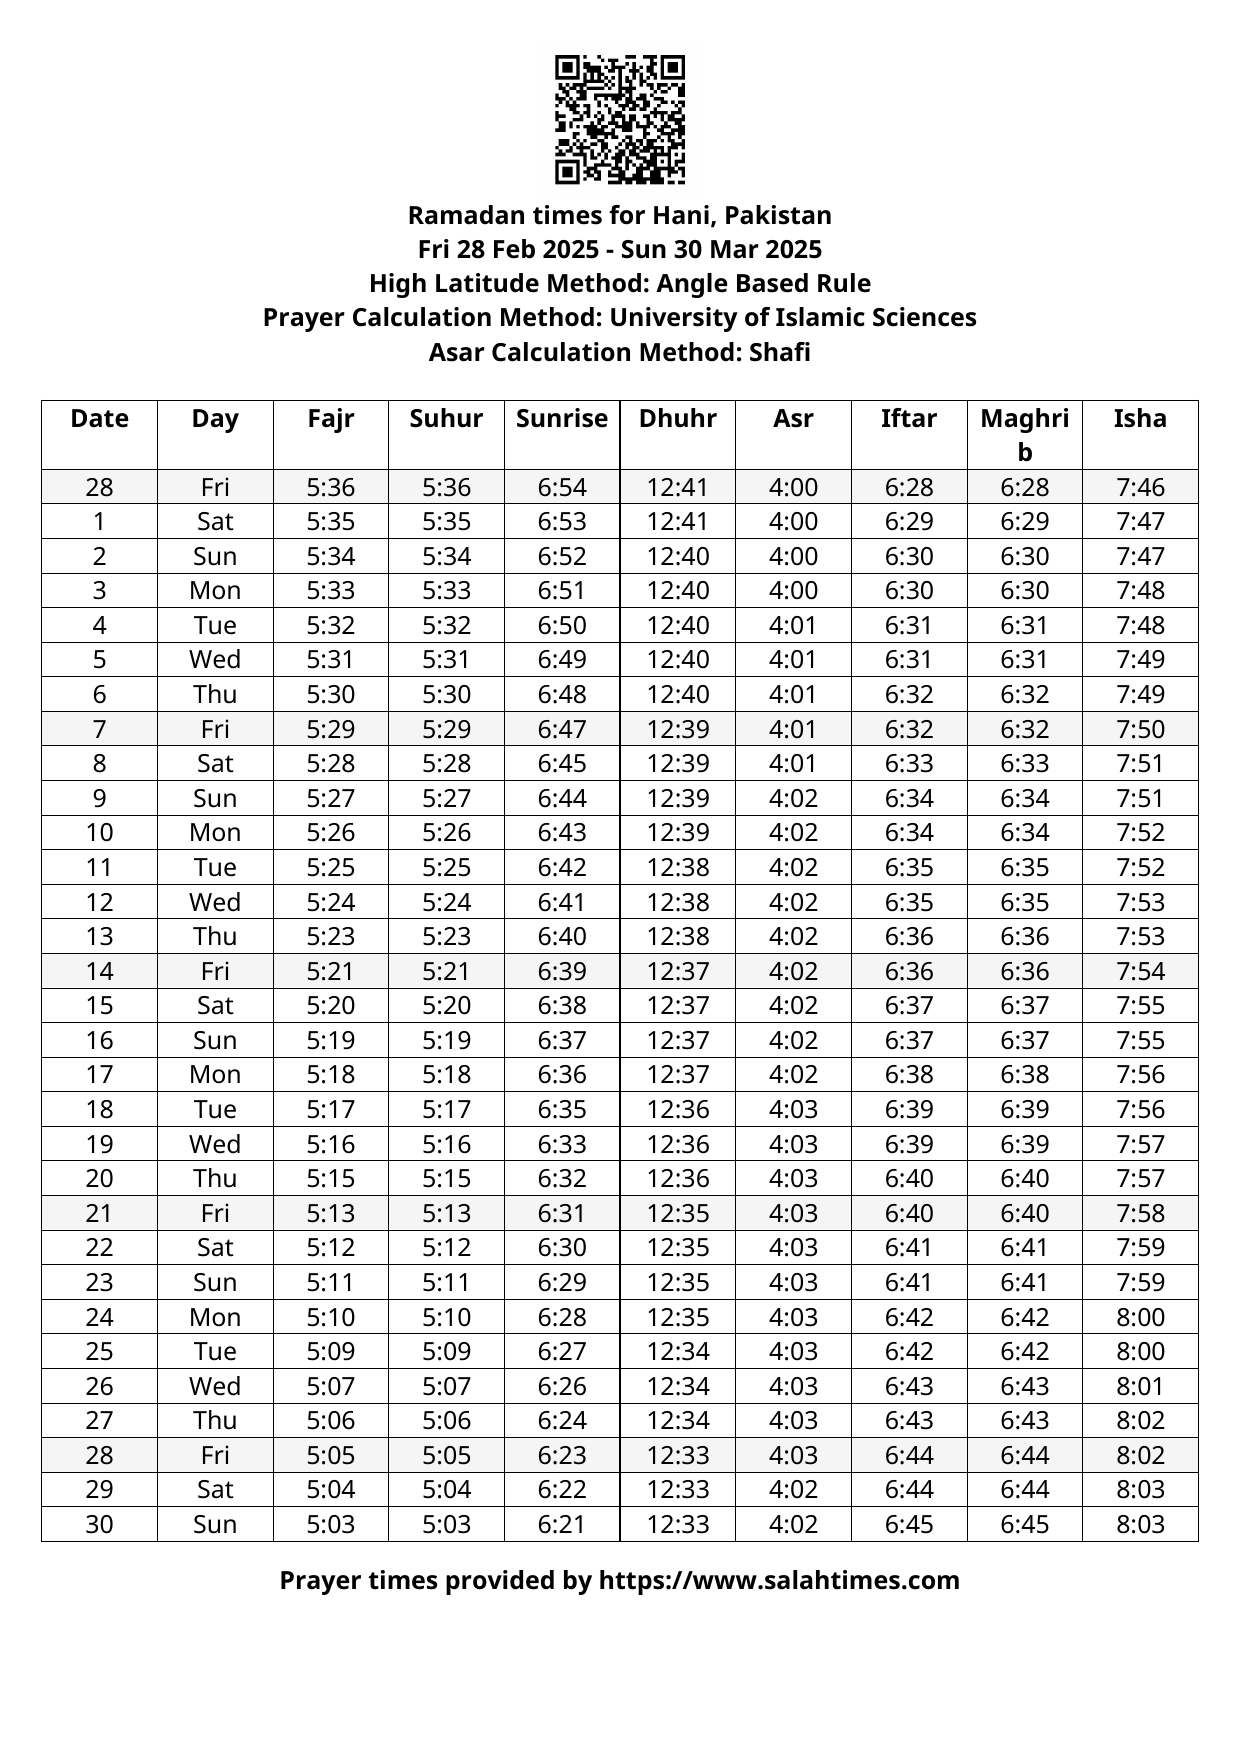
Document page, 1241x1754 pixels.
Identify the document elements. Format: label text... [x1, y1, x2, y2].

table_cell 6:43 [852, 1369, 967, 1402]
table_header Date [42, 401, 157, 469]
table_cell 6:24 [505, 1404, 619, 1437]
table_cell Fri [158, 1196, 273, 1229]
table_cell 5:24 [389, 885, 504, 918]
table_header Isha [1083, 401, 1198, 469]
table_cell 6:32 [968, 677, 1082, 711]
table_cell 12:39 [621, 712, 735, 745]
table_cell 7:55 [1083, 989, 1198, 1022]
table_cell 5:30 [274, 677, 388, 711]
table_cell 6:42 [968, 1300, 1082, 1333]
table_cell 15 [42, 989, 157, 1022]
table_cell 6:29 [968, 504, 1082, 538]
table_cell 14 [42, 954, 157, 987]
table_cell 6:34 [852, 816, 967, 849]
table_cell 5:05 [274, 1438, 388, 1472]
table_cell 6:43 [852, 1404, 967, 1437]
table_cell 5:09 [389, 1334, 504, 1368]
table_cell 7:59 [1083, 1265, 1198, 1299]
table_cell 5:15 [274, 1161, 388, 1195]
table_cell 6:22 [505, 1473, 619, 1506]
table_cell 6:34 [968, 781, 1082, 814]
table_cell 5:11 [274, 1265, 388, 1299]
table_cell 12:35 [621, 1231, 735, 1264]
table_cell 19 [42, 1127, 157, 1160]
table_cell 6:44 [505, 781, 619, 814]
table_cell 3 [42, 574, 157, 607]
table_cell 4:02 [736, 781, 851, 814]
table_cell Sat [158, 1473, 273, 1506]
table_cell 8:02 [1083, 1404, 1198, 1437]
table_cell 7:48 [1083, 574, 1198, 607]
table_cell Mon [158, 574, 273, 607]
table_cell 7:57 [1083, 1127, 1198, 1160]
table_cell 6:40 [968, 1161, 1082, 1195]
table_cell 6:33 [968, 746, 1082, 780]
table_cell 5:27 [389, 781, 504, 814]
table_cell 5:34 [274, 539, 388, 572]
table_cell Fri [158, 1438, 273, 1472]
table_cell 8 [42, 746, 157, 780]
table_header Fajr [274, 401, 388, 469]
table_cell 29 [42, 1473, 157, 1506]
table_cell 6:40 [852, 1161, 967, 1195]
table_cell 21 [42, 1196, 157, 1229]
table_cell 12:33 [621, 1473, 735, 1506]
table_cell 5:11 [389, 1265, 504, 1299]
table_cell 28 [42, 470, 157, 503]
table_cell 12:33 [621, 1507, 735, 1541]
table_cell 6:43 [968, 1369, 1082, 1402]
table_cell Sat [158, 746, 273, 780]
table_cell 12:40 [621, 677, 735, 711]
table_cell 4:03 [736, 1404, 851, 1437]
table_cell 7:49 [1083, 643, 1198, 676]
table_cell 6:45 [968, 1507, 1082, 1541]
table_cell Sun [158, 539, 273, 572]
picture [542, 41, 699, 198]
table_cell 5:13 [389, 1196, 504, 1229]
table_cell 4:00 [736, 539, 851, 572]
table_cell 6:30 [968, 574, 1082, 607]
table_cell 6:35 [968, 885, 1082, 918]
table_cell 24 [42, 1300, 157, 1333]
table_cell 6:39 [852, 1092, 967, 1126]
table_cell 12:34 [621, 1404, 735, 1437]
table_cell 6:41 [505, 885, 619, 918]
table_cell 5:10 [274, 1300, 388, 1333]
table_cell 5:34 [389, 539, 504, 572]
table_cell 8:03 [1083, 1507, 1198, 1541]
table_cell 6:26 [505, 1369, 619, 1402]
table_cell 12 [42, 885, 157, 918]
table_cell 12:36 [621, 1092, 735, 1126]
table_cell 9 [42, 781, 157, 814]
table_cell 5:13 [274, 1196, 388, 1229]
table_header Suhur [389, 401, 504, 469]
table_cell 6:23 [505, 1438, 619, 1472]
table_cell 5:20 [274, 989, 388, 1022]
table_cell 7 [42, 712, 157, 745]
table_cell 5:28 [274, 746, 388, 780]
table_cell 6:42 [852, 1334, 967, 1368]
table_cell 5:23 [274, 919, 388, 953]
table_cell 6:42 [505, 850, 619, 884]
table_cell 12:39 [621, 781, 735, 814]
table_cell 12:40 [621, 539, 735, 572]
table_cell 25 [42, 1334, 157, 1368]
table_cell 6:45 [852, 1507, 967, 1541]
table_cell 6:31 [505, 1196, 619, 1229]
table_cell 6:41 [852, 1231, 967, 1264]
table_cell 6:36 [852, 919, 967, 953]
table_cell 6:34 [852, 781, 967, 814]
table_cell 6:36 [968, 919, 1082, 953]
table_cell 6:21 [505, 1507, 619, 1541]
table_cell 4:03 [736, 1334, 851, 1368]
table_cell 6:44 [968, 1438, 1082, 1472]
table_cell Tue [158, 1092, 273, 1126]
table_cell Sun [158, 1265, 273, 1299]
table_header Asr [736, 401, 851, 469]
table_cell 6:48 [505, 677, 619, 711]
table_cell 4:02 [736, 1473, 851, 1506]
table_cell 12:36 [621, 1127, 735, 1160]
table_cell 5:18 [389, 1058, 504, 1091]
table_cell 12:38 [621, 850, 735, 884]
table_cell Fri [158, 954, 273, 987]
table_cell 12:38 [621, 919, 735, 953]
table_cell 4 [42, 608, 157, 642]
table_cell 4:01 [736, 712, 851, 745]
table_cell 26 [42, 1369, 157, 1402]
table_cell 8:00 [1083, 1334, 1198, 1368]
table_cell 5:21 [389, 954, 504, 987]
table_cell 5:24 [274, 885, 388, 918]
table_cell 10 [42, 816, 157, 849]
table_cell Sun [158, 1023, 273, 1057]
table_cell 5:32 [389, 608, 504, 642]
table_cell 2 [42, 539, 157, 572]
table_cell 6:30 [968, 539, 1082, 572]
table_cell 7:51 [1083, 746, 1198, 780]
table_cell 5:09 [274, 1334, 388, 1368]
table_cell 5:35 [274, 504, 388, 538]
table_cell 5:16 [274, 1127, 388, 1160]
table_cell 5:07 [274, 1369, 388, 1402]
table_cell 4:03 [736, 1231, 851, 1264]
table_cell 30 [42, 1507, 157, 1541]
table_cell 5:35 [389, 504, 504, 538]
table_cell 4:01 [736, 746, 851, 780]
table_cell 17 [42, 1058, 157, 1091]
table_cell 6:39 [505, 954, 619, 987]
table_cell 5:19 [389, 1023, 504, 1057]
table_cell 6:37 [505, 1023, 619, 1057]
table_cell Sat [158, 504, 273, 538]
table_cell 6:39 [968, 1127, 1082, 1160]
table_cell 5:17 [389, 1092, 504, 1126]
table_cell Thu [158, 677, 273, 711]
table_cell 5:36 [389, 470, 504, 503]
table_cell 6:34 [968, 816, 1082, 849]
table_cell 8:00 [1083, 1300, 1198, 1333]
table_cell 7:47 [1083, 504, 1198, 538]
table_cell 4:02 [736, 919, 851, 953]
text High Latitude Method: Angle Based Rule [42, 266, 1198, 300]
table_cell 5:15 [389, 1161, 504, 1195]
table_cell Sun [158, 1507, 273, 1541]
table_cell 6:31 [968, 608, 1082, 642]
table_cell Thu [158, 1404, 273, 1437]
table_cell 6:36 [505, 1058, 619, 1091]
table_cell 4:03 [736, 1438, 851, 1472]
table_cell 12:40 [621, 608, 735, 642]
table_cell 6:37 [968, 1023, 1082, 1057]
table_cell 12:37 [621, 954, 735, 987]
table_cell 16 [42, 1023, 157, 1057]
table_cell Wed [158, 1127, 273, 1160]
table_cell 5:04 [274, 1473, 388, 1506]
table_cell 5:04 [389, 1473, 504, 1506]
table_cell 5:20 [389, 989, 504, 1022]
text Prayer Calculation Method: University of Islamic Sciences [42, 300, 1198, 334]
table_cell 4:03 [736, 1196, 851, 1229]
table_cell 6:35 [852, 850, 967, 884]
table_cell 12:35 [621, 1196, 735, 1229]
table_cell 5:27 [274, 781, 388, 814]
table_cell 6:40 [852, 1196, 967, 1229]
table_cell 4:03 [736, 1127, 851, 1160]
table_cell 12:38 [621, 885, 735, 918]
table_cell 6:38 [852, 1058, 967, 1091]
table_cell 6:31 [968, 643, 1082, 676]
table_cell 7:55 [1083, 1023, 1198, 1057]
table_cell Thu [158, 919, 273, 953]
table_cell 6:32 [505, 1161, 619, 1195]
table_cell 6:30 [852, 539, 967, 572]
table_cell 7:46 [1083, 470, 1198, 503]
table_cell 6:32 [852, 677, 967, 711]
table_cell 7:51 [1083, 781, 1198, 814]
table_cell 6:41 [968, 1231, 1082, 1264]
table_cell 6:44 [968, 1473, 1082, 1506]
table_cell 6:47 [505, 712, 619, 745]
table_cell 5:12 [389, 1231, 504, 1264]
table_cell 7:53 [1083, 919, 1198, 953]
table_cell 5:06 [274, 1404, 388, 1437]
table_cell 4:02 [736, 1058, 851, 1091]
table_cell 5:29 [389, 712, 504, 745]
table_cell 5:31 [389, 643, 504, 676]
table_cell 13 [42, 919, 157, 953]
table_cell 5:07 [389, 1369, 504, 1402]
table_cell 5:25 [389, 850, 504, 884]
table_cell 6:42 [852, 1300, 967, 1333]
table_cell 4:02 [736, 989, 851, 1022]
table_cell 6:32 [968, 712, 1082, 745]
text Asar Calculation Method: Shafi [42, 334, 1198, 368]
table_header Day [158, 401, 273, 469]
table_cell 4:00 [736, 470, 851, 503]
table_cell 6:30 [852, 574, 967, 607]
table_cell 5:03 [274, 1507, 388, 1541]
table_cell 4:01 [736, 643, 851, 676]
table_cell 6:53 [505, 504, 619, 538]
table_header Sunrise [505, 401, 619, 469]
table_cell 5:25 [274, 850, 388, 884]
table_cell 6:42 [968, 1334, 1082, 1368]
table_cell 6:33 [505, 1127, 619, 1160]
table_cell 5:10 [389, 1300, 504, 1333]
table_cell 4:03 [736, 1092, 851, 1126]
table_cell 12:34 [621, 1369, 735, 1402]
table_cell 12:39 [621, 746, 735, 780]
table_cell 7:59 [1083, 1231, 1198, 1264]
table_cell 4:02 [736, 885, 851, 918]
table_cell Sat [158, 1231, 273, 1264]
table_cell 4:00 [736, 504, 851, 538]
table_cell 6:43 [505, 816, 619, 849]
table_cell 5:03 [389, 1507, 504, 1541]
table_cell 6:29 [852, 504, 967, 538]
table_cell 7:47 [1083, 539, 1198, 572]
table_cell Sun [158, 781, 273, 814]
table_cell Tue [158, 608, 273, 642]
table_cell 12:33 [621, 1438, 735, 1472]
table_cell 7:52 [1083, 816, 1198, 849]
table_cell 6:38 [505, 989, 619, 1022]
table_cell 6:41 [968, 1265, 1082, 1299]
table_cell Thu [158, 1161, 273, 1195]
table_cell 20 [42, 1161, 157, 1195]
table_cell Tue [158, 850, 273, 884]
table_cell 6:29 [505, 1265, 619, 1299]
table_cell 6 [42, 677, 157, 711]
table_cell 6:39 [968, 1092, 1082, 1126]
table_cell 6:36 [852, 954, 967, 987]
table_cell 12:41 [621, 504, 735, 538]
table_cell 18 [42, 1092, 157, 1126]
table_cell 5 [42, 643, 157, 676]
table_cell 5:17 [274, 1092, 388, 1126]
table_cell 6:28 [852, 470, 967, 503]
table_cell 6:40 [968, 1196, 1082, 1229]
table_cell 6:35 [968, 850, 1082, 884]
table_cell 12:40 [621, 643, 735, 676]
table_cell 6:37 [852, 989, 967, 1022]
table_cell 7:58 [1083, 1196, 1198, 1229]
table_cell 6:49 [505, 643, 619, 676]
table_cell 7:53 [1083, 885, 1198, 918]
table_cell 4:03 [736, 1265, 851, 1299]
table_cell 7:56 [1083, 1058, 1198, 1091]
table_cell 5:33 [274, 574, 388, 607]
table_cell 4:03 [736, 1369, 851, 1402]
table_cell 4:03 [736, 1300, 851, 1333]
table_cell 12:37 [621, 1058, 735, 1091]
table_cell 6:31 [852, 608, 967, 642]
table_cell 6:32 [852, 712, 967, 745]
table_cell 27 [42, 1404, 157, 1437]
table_cell Fri [158, 712, 273, 745]
table_cell 12:35 [621, 1265, 735, 1299]
table_cell 4:01 [736, 608, 851, 642]
table_cell 6:41 [852, 1265, 967, 1299]
table_cell Mon [158, 1300, 273, 1333]
table_cell 7:49 [1083, 677, 1198, 711]
text Fri 28 Feb 2025 - Sun 30 Mar 2025 [42, 232, 1198, 266]
table_cell Sat [158, 989, 273, 1022]
table_cell 6:52 [505, 539, 619, 572]
table_cell 5:36 [274, 470, 388, 503]
table_cell 12:35 [621, 1300, 735, 1333]
table_cell 12:39 [621, 816, 735, 849]
table_cell 5:26 [274, 816, 388, 849]
table_cell 4:02 [736, 1023, 851, 1057]
table_cell 4:01 [736, 677, 851, 711]
table_cell 7:54 [1083, 954, 1198, 987]
table_cell 6:45 [505, 746, 619, 780]
text Prayer times provided by https://www.salahtimes.com [42, 1563, 1198, 1597]
table_cell 6:44 [852, 1438, 967, 1472]
table_cell 6:35 [505, 1092, 619, 1126]
table_cell 8:02 [1083, 1438, 1198, 1472]
table_header Dhuhr [621, 401, 735, 469]
table_cell 6:35 [852, 885, 967, 918]
table_cell 5:28 [389, 746, 504, 780]
table_cell Mon [158, 816, 273, 849]
table_cell 5:29 [274, 712, 388, 745]
table_cell 12:36 [621, 1161, 735, 1195]
table_cell 1 [42, 504, 157, 538]
table_cell 7:52 [1083, 850, 1198, 884]
table_cell 5:31 [274, 643, 388, 676]
table_cell 5:12 [274, 1231, 388, 1264]
table_cell 6:44 [852, 1473, 967, 1506]
table_cell 5:30 [389, 677, 504, 711]
table_cell 5:16 [389, 1127, 504, 1160]
table_cell 22 [42, 1231, 157, 1264]
table_cell 6:28 [968, 470, 1082, 503]
table_cell 4:03 [736, 1161, 851, 1195]
table_cell 6:50 [505, 608, 619, 642]
table_cell 8:01 [1083, 1369, 1198, 1402]
table_cell 6:43 [968, 1404, 1082, 1437]
table_cell 6:38 [968, 1058, 1082, 1091]
table_cell 6:27 [505, 1334, 619, 1368]
table_cell 11 [42, 850, 157, 884]
table_cell 4:02 [736, 1507, 851, 1541]
table_cell 7:48 [1083, 608, 1198, 642]
table_cell 5:18 [274, 1058, 388, 1091]
table_cell Wed [158, 1369, 273, 1402]
table_cell 12:34 [621, 1334, 735, 1368]
table_cell 23 [42, 1265, 157, 1299]
table_cell 6:30 [505, 1231, 619, 1264]
table_cell 5:05 [389, 1438, 504, 1472]
table_cell 6:37 [968, 989, 1082, 1022]
table_cell 7:56 [1083, 1092, 1198, 1126]
table_cell 6:54 [505, 470, 619, 503]
table_header Maghrib [968, 401, 1082, 469]
table_cell 28 [42, 1438, 157, 1472]
table_cell 6:39 [852, 1127, 967, 1160]
table_cell 5:21 [274, 954, 388, 987]
table_cell Fri [158, 470, 273, 503]
table_cell 5:19 [274, 1023, 388, 1057]
table_cell 5:23 [389, 919, 504, 953]
table_cell 6:33 [852, 746, 967, 780]
table_cell 6:28 [505, 1300, 619, 1333]
table_cell 6:40 [505, 919, 619, 953]
table_cell 7:50 [1083, 712, 1198, 745]
table_cell 12:40 [621, 574, 735, 607]
table_cell 12:41 [621, 470, 735, 503]
table_cell 4:00 [736, 574, 851, 607]
table_cell 6:37 [852, 1023, 967, 1057]
table_cell 6:31 [852, 643, 967, 676]
table_cell 5:06 [389, 1404, 504, 1437]
table_cell Tue [158, 1334, 273, 1368]
table_cell Wed [158, 643, 273, 676]
table_cell 6:51 [505, 574, 619, 607]
table_cell Wed [158, 885, 273, 918]
table_cell 7:57 [1083, 1161, 1198, 1195]
table_cell 6:36 [968, 954, 1082, 987]
table_cell 5:32 [274, 608, 388, 642]
table_header Iftar [852, 401, 967, 469]
table_cell 8:03 [1083, 1473, 1198, 1506]
table_cell 5:26 [389, 816, 504, 849]
table_cell 4:02 [736, 816, 851, 849]
table_cell Mon [158, 1058, 273, 1091]
table_cell 4:02 [736, 850, 851, 884]
table_cell 4:02 [736, 954, 851, 987]
table_cell 12:37 [621, 989, 735, 1022]
table_cell 5:33 [389, 574, 504, 607]
text Ramadan times for Hani, Pakistan [42, 198, 1198, 232]
table_cell 12:37 [621, 1023, 735, 1057]
